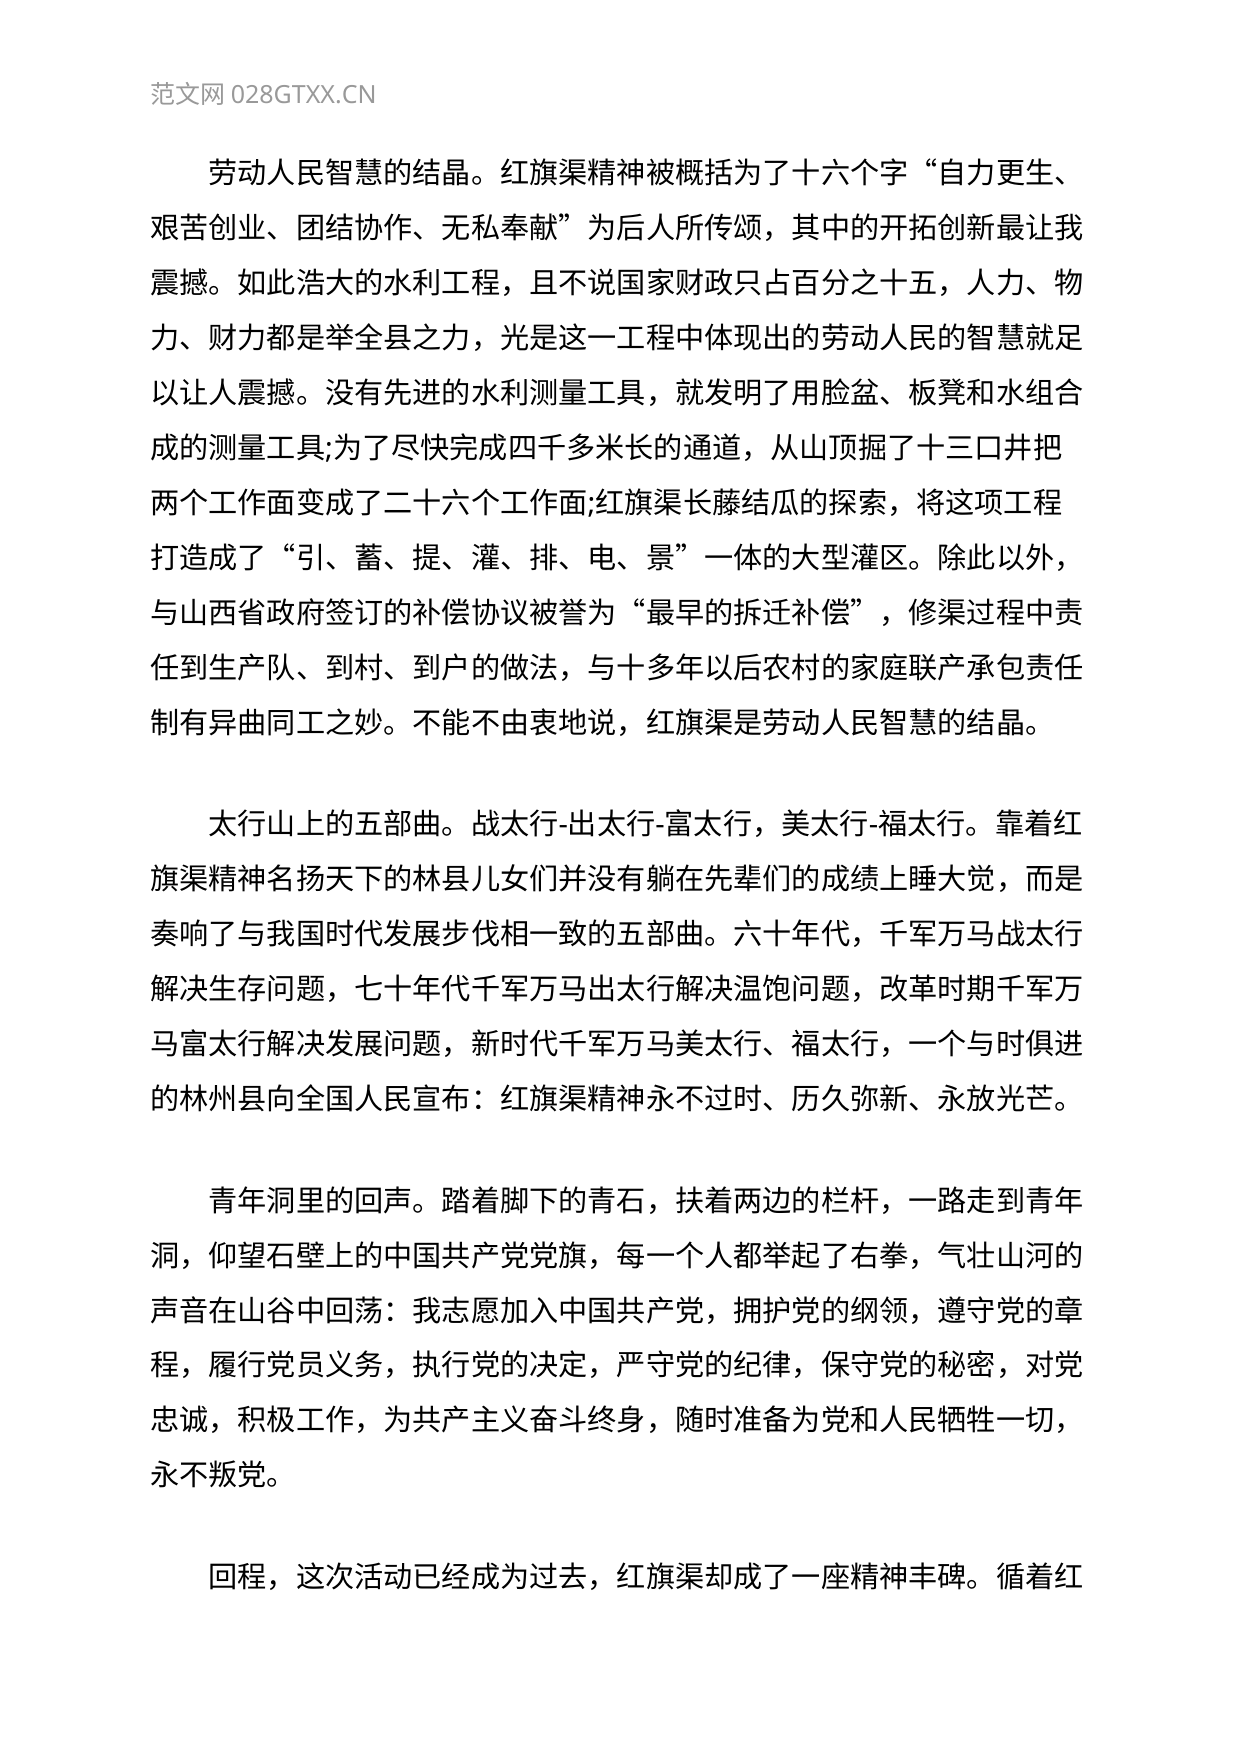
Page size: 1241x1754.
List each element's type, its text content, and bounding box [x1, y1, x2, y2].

text 青年洞里的回声。踏着脚下的青石，扶着两边的栏杆，一路走到青年洞，仰望石壁上的中国共产党党旗，每一个人都举起了右拳，气壮山河的声音在山谷中回荡：我志愿加入中国共产党，拥护党的纲领，遵守党的章程，履行党员义务，执行党的决定，严守党的纪律，保守党的秘密，对党忠诚，积极工作，为共产主义奋斗终身，随时准备为党和人民牺牲一切，永不叛党。 [150, 1177, 1090, 1494]
text 太行山上的五部曲。战太行-出太行-富太行，美太行-福太行。靠着红旗渠精神名扬天下的林县儿女们并没有躺在先辈们的成绩上睡大觉，而是奏响了与我国时代发展步伐相一致的五部曲。六十年代，千军万马战太行解决生存问题，七十年代千军万马出太行解决温饱问题，改革时期千军万马富太行解决发展问题，新时代千军万马美太行、福太行，一个与时俱进的林州县向全国人民宣布：红旗渠精神永不过时、历久弥新、永放光芒。 [150, 801, 1090, 1118]
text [150, 1553, 1090, 1596]
text 劳动人民智慧的结晶。红旗渠精神被概括为了十六个字“自力更生、艰苦创业、团结协作、无私奉献”为后人所传颂，其中的开拓创新最让我震撼。如此浩大的水利工程，且不说国家财政只占百分之十五，人力、物力、财力都是举全县之力，光是这一工程中体现出的劳动人民的智慧就足以让人震撼。没有先进的水利测量工具，就发明了用脸盆、板凳和水组合成的测量工具;为了尽快完成四千多米长的通道，从山顶掘了十三口井把两个工作面变成了二十六个工作面;红旗渠长藤结瓜的探索，将这项工程打造成了“引、蓄、提、灌、排、电、景”一体的大型灌区。除此以外，与山西省政府签订的补偿协议被誉为“最早的拆迁补偿”，修渠过程中责任到生产队、到村、到户的做法，与十多年以后农村的家庭联产承包责任制有异曲同工之妙。不能不由衷地说，红旗渠是劳动人民智慧的结晶。 [150, 150, 1090, 741]
